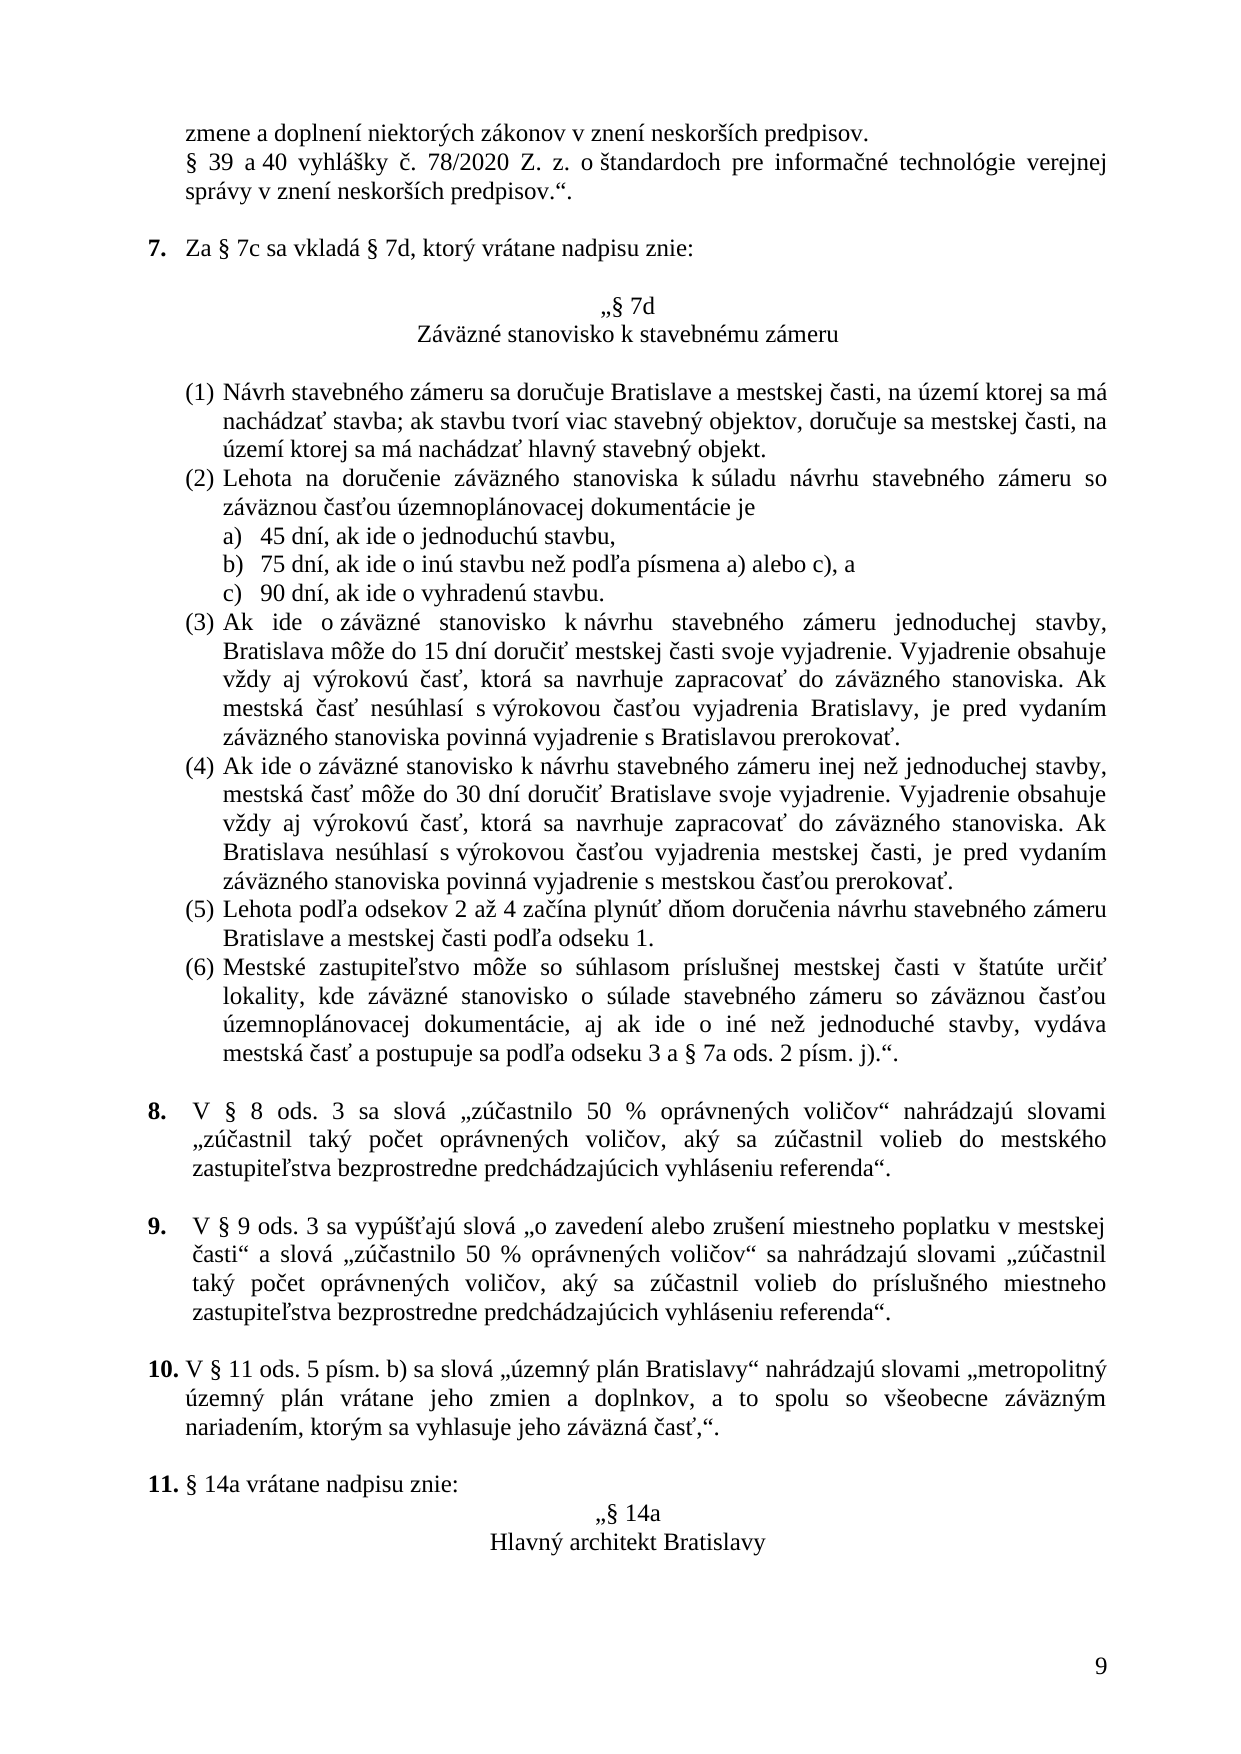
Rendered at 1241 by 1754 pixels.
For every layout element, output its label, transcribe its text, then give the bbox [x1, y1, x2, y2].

text Záväzné stanovisko k stavebnému zámeru [148, 319, 1107, 348]
list Lehota podľa odsekov 2 až 4 začína plynúť dňom doručenia návrhu stavebného zámeru Bratislave a mestskej časti podľa odseku 1. [185, 894, 1107, 952]
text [185, 118, 1107, 147]
list Ak ide o záväzné stanovisko k návrhu stavebného zámeru jednoduchej stavby, Bratislava môže do 15 dní doručiť mestskej časti svoje vyjadrenie. Vyjadrenie obsahuje vždy aj výrokovú časť, ktorá sa navrhuje zapracovať do záväzného stanoviska. Ak mestská časť nesúhlasí s výrokovou časťou vyjadrenia Bratislavy, je pred vydaním záväzného stanoviska povinná vyjadrenie s Bratislavou prerokovať. [185, 607, 1107, 751]
list Hlavný architekt Bratislavy [148, 1527, 1107, 1556]
text § 39 a 40 vyhlášky č. 78/2020 Z. z. o štandardoch pre informačné technológie verejnej správy v znení neskorších predpisov.“. [185, 147, 1107, 204]
text „§ 7d [148, 291, 1107, 319]
list Lehota na doručenie záväzného stanoviska k súladu návrhu stavebného zámeru so záväznou časťou územnoplánovacej dokumentácie je [185, 463, 1107, 521]
list 75 dní, ak ide o inú stavbu než podľa písmena a) alebo c), a [223, 549, 1107, 578]
list V § 9 ods. 3 sa vypúšťajú slová „o zavedení alebo zrušení miestneho poplatku v mestskej časti“ a slová „zúčastnilo 50 % oprávnených voličov“ sa nahrádzajú slovami „zúčastnil taký počet oprávnených voličov, aký sa zúčastnil volieb do príslušného miestneho zastupiteľstva bezprostredne predchádzajúcich vyhláseniu referenda“. [148, 1211, 1107, 1326]
list 90 dní, ak ide o vyhradenú stavbu. [223, 578, 1107, 607]
list 45 dní, ak ide o jednoduchú stavbu, [223, 521, 1107, 549]
list Za § 7c sa vkladá § 7d, ktorý vrátane nadpisu znie: [148, 233, 1107, 262]
list „§ 14a [148, 1498, 1107, 1527]
list Mestské zastupiteľstvo môže so súhlasom príslušnej mestskej časti v štatúte určiť lokality, kde záväzné stanovisko o súlade stavebného zámeru so záväznou časťou územnoplánovacej dokumentácie, aj ak ide o iné než jednoduché stavby, vydáva mestská časť a postupuje sa podľa odseku 3 a § 7a ods. 2 písm. j).“. [185, 952, 1107, 1067]
list V § 8 ods. 3 sa slová „zúčastnilo 50 % oprávnených voličov“ nahrádzajú slovami „zúčastnil taký počet oprávnených voličov, aký sa zúčastnil volieb do mestského zastupiteľstva bezprostredne predchádzajúcich vyhláseniu referenda“. [148, 1096, 1107, 1182]
list Návrh stavebného zámeru sa doručuje Bratislave a mestskej časti, na území ktorej sa má nachádzať stavba; ak stavbu tvorí viac stavebný objektov, doručuje sa mestskej časti, na území ktorej sa má nachádzať hlavný stavebný objekt. [185, 377, 1107, 463]
list § 14a vrátane nadpisu znie: [148, 1469, 1107, 1498]
list Ak ide o záväzné stanovisko k návrhu stavebného zámeru inej než jednoduchej stavby, mestská časť môže do 30 dní doručiť Bratislave svoje vyjadrenie. Vyjadrenie obsahuje vždy aj výrokovú časť, ktorá sa navrhuje zapracovať do záväzného stanoviska. Ak Bratislava nesúhlasí s výrokovou časťou vyjadrenia mestskej časti, je pred vydaním záväzného stanoviska povinná vyjadrenie s mestskou časťou prerokovať. [185, 751, 1107, 894]
list V § 11 ods. 5 písm. b) sa slová „územný plán Bratislavy“ nahrádzajú slovami „metropolitný územný plán vrátane jeho zmien a doplnkov, a to spolu so všeobecne záväzným nariadením, ktorým sa vyhlasuje jeho záväzná časť,“. [148, 1354, 1107, 1441]
